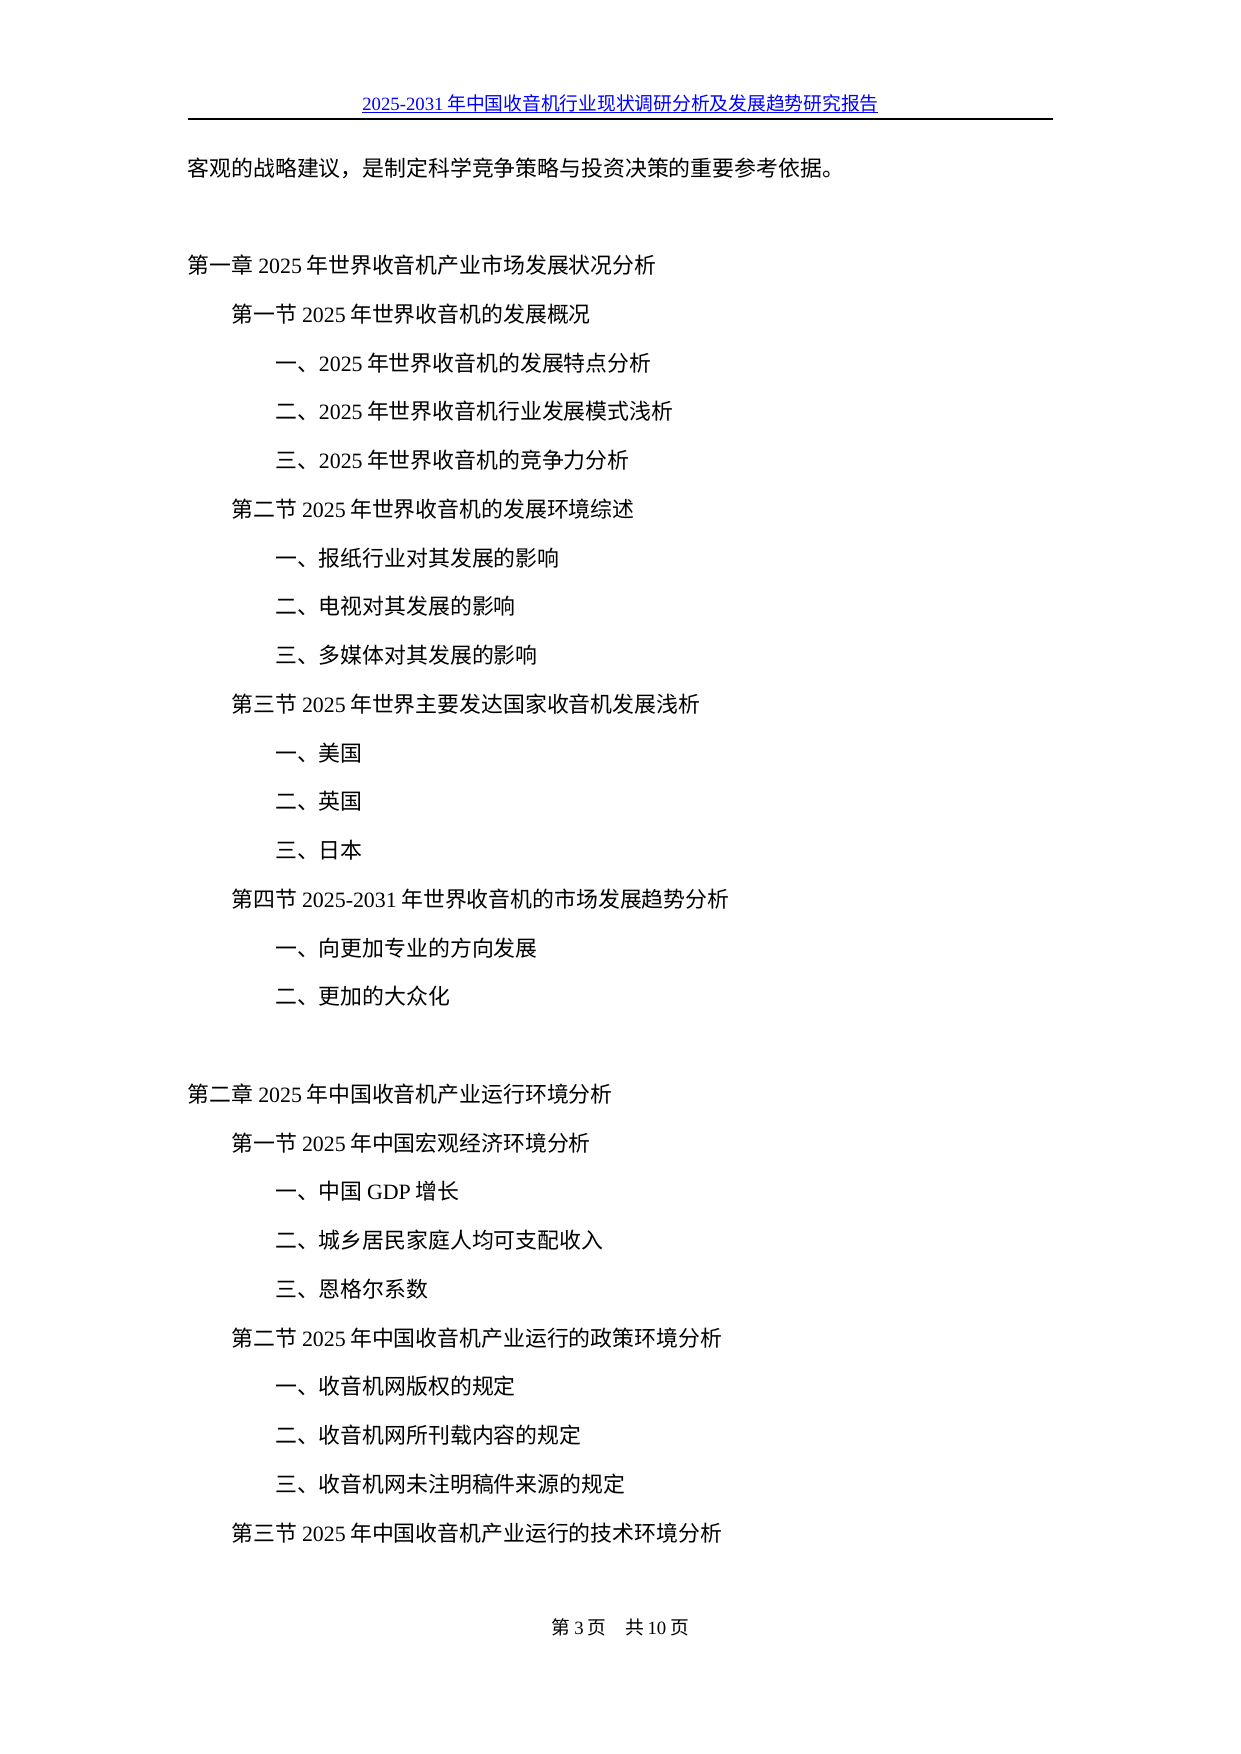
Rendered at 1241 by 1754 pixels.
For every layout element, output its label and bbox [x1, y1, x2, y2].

text [187, 150, 1053, 1548]
